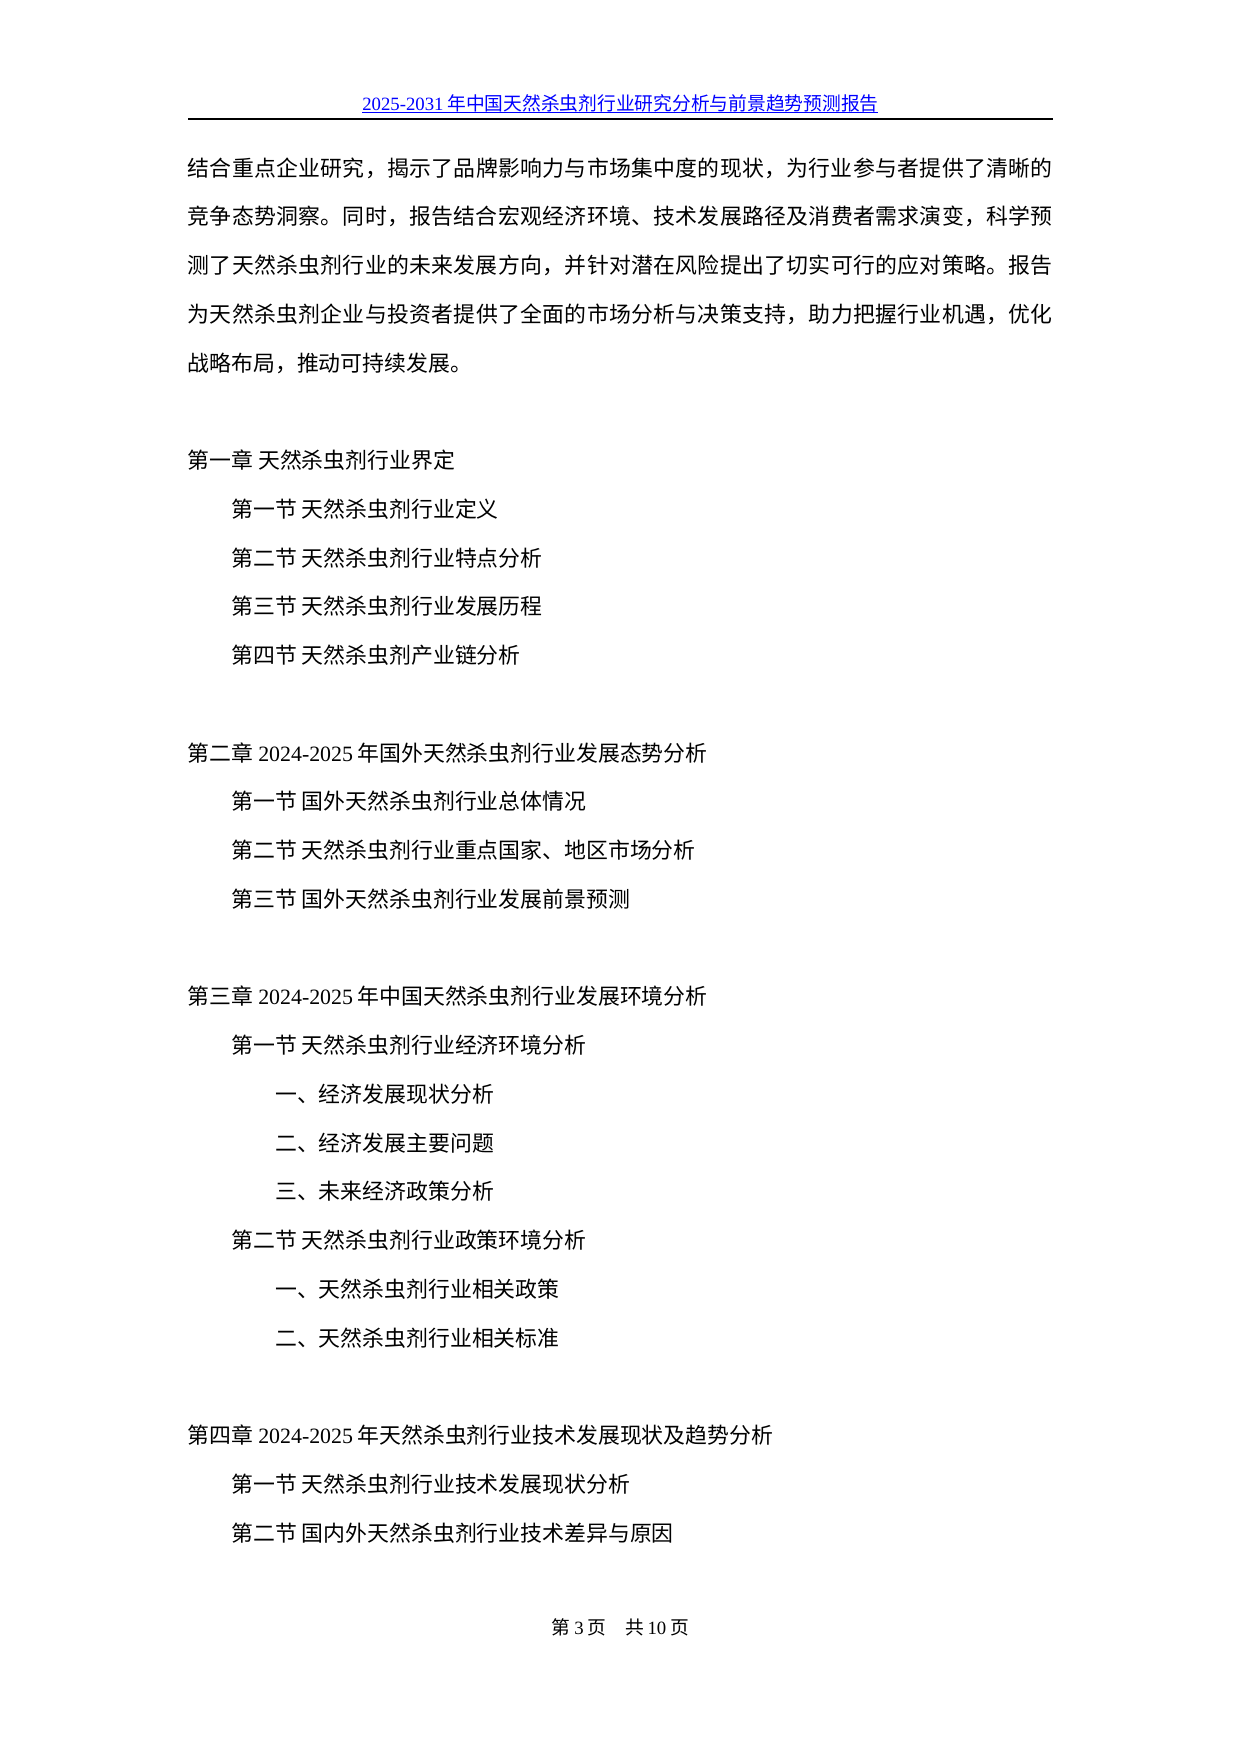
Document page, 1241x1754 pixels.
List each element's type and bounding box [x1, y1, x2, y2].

text [187, 150, 1053, 1548]
